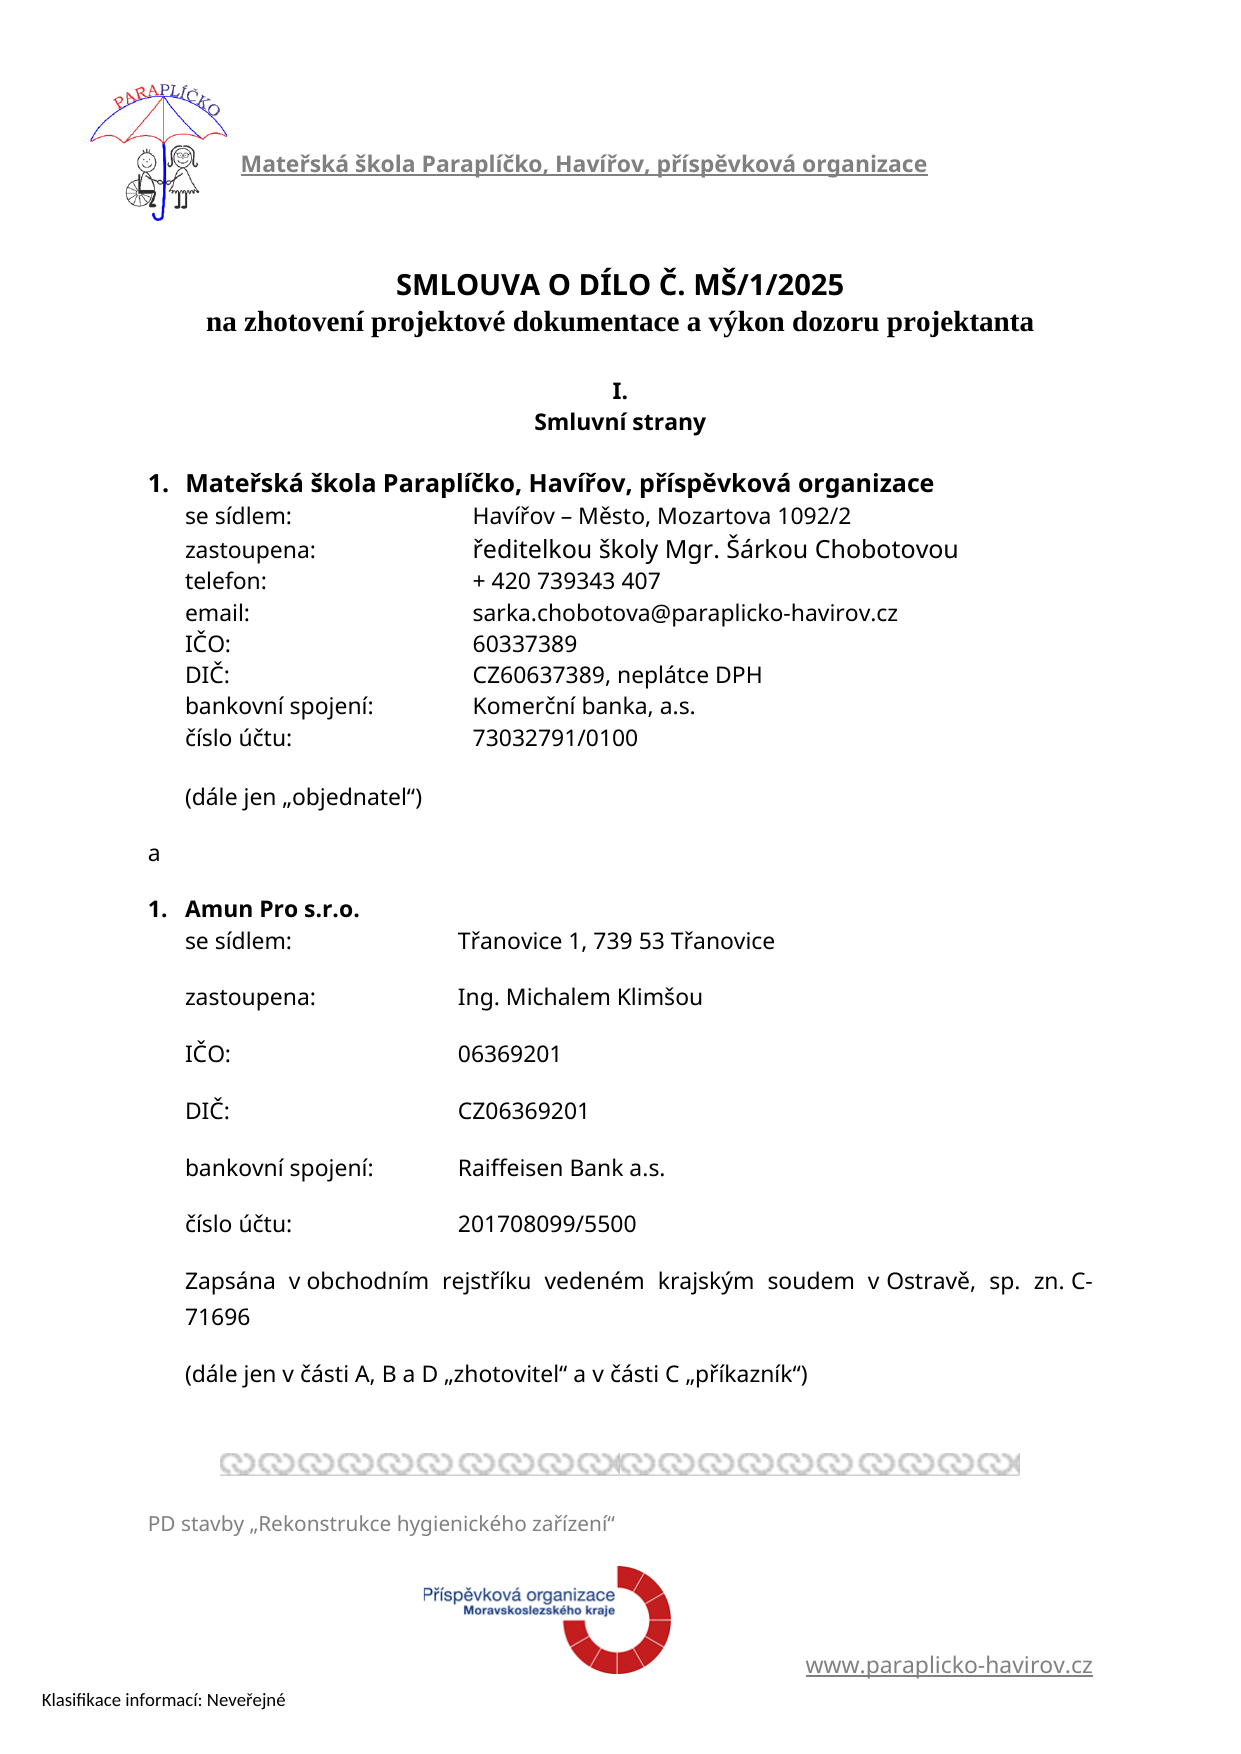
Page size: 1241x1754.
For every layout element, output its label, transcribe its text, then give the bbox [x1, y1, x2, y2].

text a [148, 837, 1093, 868]
list Amun Pro s.r.o. [148, 893, 1093, 924]
list se sídlem: Havířov – Město, Mozartova 1092/2 [185, 500, 1093, 531]
list DIČ: CZ06369201 [185, 1095, 1093, 1126]
list bankovní spojení: Raiffeisen Bank a.s. [185, 1152, 1093, 1183]
list číslo účtu: 73032791/0100 [185, 722, 1093, 753]
text na zhotovení projektové dokumentace a výkon dozoru projektanta [148, 304, 1093, 337]
list zastoupena: Ing. Michalem Klimšou [185, 981, 1093, 1013]
list se sídlem: Třanovice 1, 739 53 Třanovice [185, 924, 1093, 956]
list Mateřská škola Paraplíčko, Havířov, příspěvková organizace [148, 466, 1093, 500]
list IČO: 60337389 [185, 628, 1093, 659]
list (dále jen „objednatel“) [185, 781, 1093, 812]
picture [86, 82, 227, 220]
list email: sarka.chobotova@paraplicko-havirov.cz [185, 597, 1093, 628]
list DIČ: CZ60637389, neplátce DPH [185, 659, 1093, 690]
list telefon: + 420 739343 407 [185, 565, 1093, 597]
text Zapsána v obchodním rejstříku vedeném krajským soudem v Ostravě, sp. zn. C-71696 [185, 1265, 1093, 1332]
list zastoupena: ředitelkou školy Mgr. Šárkou Chobotovou [185, 531, 1093, 565]
list bankovní spojení: Komerční banka, a.s. [185, 690, 1093, 722]
picture [423, 1566, 671, 1674]
subtitle Mateřská škola Paraplíčko, Havířov, příspěvková organizace [202, 148, 1093, 179]
text (dále jen v části A, B a D „zhotovitel“ a v části C „příkazník“) [185, 1358, 1093, 1389]
list číslo účtu: 201708099/5500 [185, 1208, 1093, 1240]
text Smlouva o dílo č. MŠ/1/2025 [148, 264, 1093, 304]
list IČO: 06369201 [185, 1038, 1093, 1069]
picture [220, 1453, 1020, 1477]
text I. Smluvní strany [148, 375, 1093, 437]
